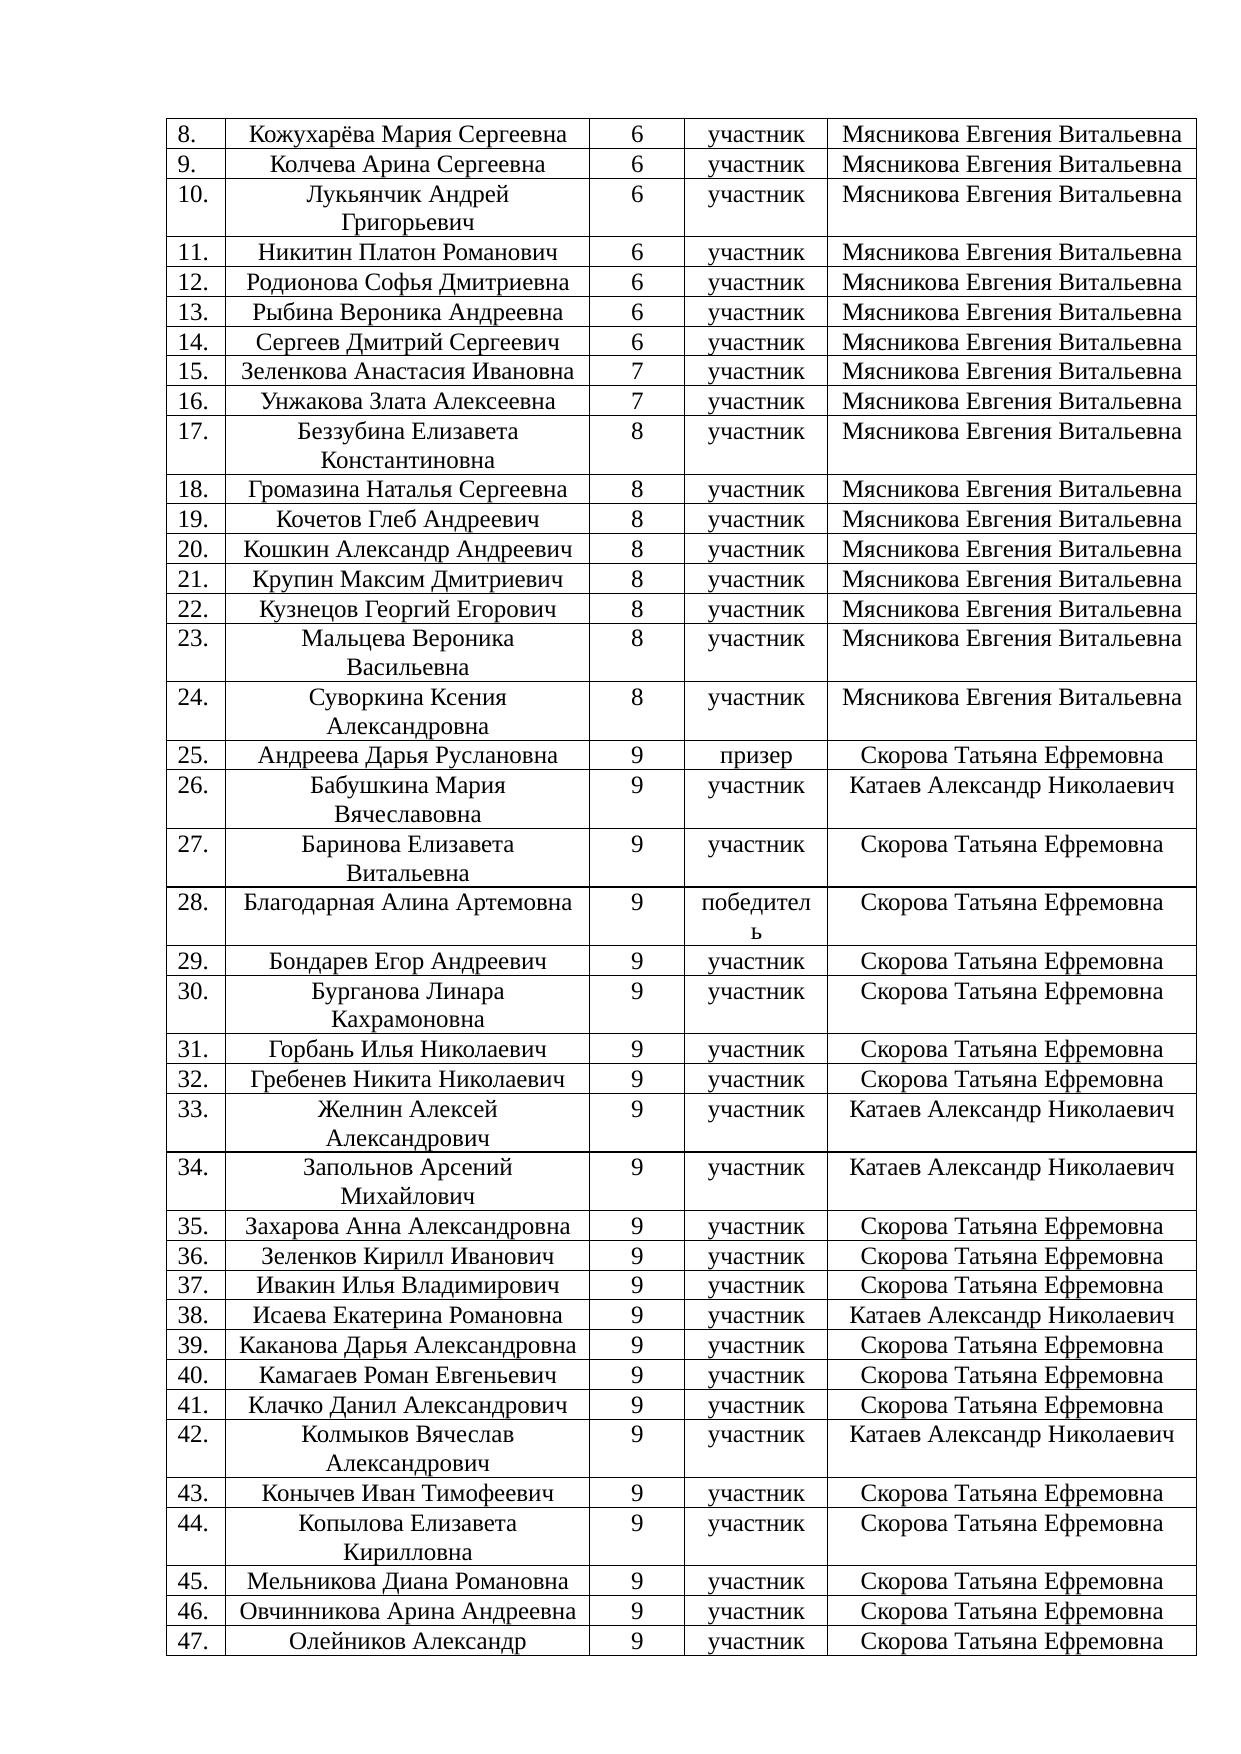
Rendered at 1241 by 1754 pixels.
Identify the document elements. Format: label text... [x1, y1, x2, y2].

table_cell Мясникова Евгения Витальевна [828, 504, 1196, 533]
table_cell [167, 416, 225, 473]
table_cell Крупин Максим Дмитриевич [226, 564, 589, 593]
table_cell участник [685, 386, 827, 415]
table_cell участник [685, 267, 827, 296]
table_cell 7 [590, 356, 684, 385]
table_cell Каканова Дарья Александровна [226, 1330, 589, 1359]
table_cell Желнин Алексей Александрович [226, 1094, 589, 1151]
table_cell Баринова Елизавета Витальевна [226, 829, 589, 886]
table_cell [167, 1566, 225, 1595]
table_cell Скорова Татьяна Ефремовна [828, 1360, 1196, 1389]
table_cell участник [685, 946, 827, 975]
table_cell участник [685, 1064, 827, 1093]
table_cell участник [685, 534, 827, 563]
table_cell участник [685, 297, 827, 326]
table_cell Мясникова Евгения Витальевна [828, 534, 1196, 563]
table_cell Горбань Илья Николаевич [226, 1034, 589, 1063]
table_cell 6 [590, 297, 684, 326]
table_cell 6 [590, 267, 684, 296]
table_cell Родионова Софья Дмитриевна [226, 267, 589, 296]
table_cell [167, 1420, 225, 1477]
table_cell 6 [590, 327, 684, 355]
table_cell участник [685, 149, 827, 178]
table_cell Мясникова Евгения Витальевна [828, 564, 1196, 593]
table_cell Скорова Татьяна Ефремовна [828, 1211, 1196, 1240]
table_cell Скорова Татьяна Ефремовна [828, 1508, 1196, 1565]
table_cell победитель [685, 888, 827, 945]
table_cell 6 [590, 237, 684, 266]
table_cell Скорова Татьяна Ефремовна [828, 946, 1196, 975]
table_cell [167, 356, 225, 385]
table_cell Мальцева Вероника Васильевна [226, 624, 589, 681]
table_cell [167, 327, 225, 355]
table_cell Андреева Дарья Руслановна [226, 741, 589, 769]
table_cell [167, 297, 225, 326]
table_cell участник [685, 1330, 827, 1359]
table_cell [167, 1241, 225, 1269]
table_cell [167, 1271, 225, 1299]
table_cell Мясникова Евгения Витальевна [828, 179, 1196, 236]
table_cell Скорова Татьяна Ефремовна [828, 1390, 1196, 1418]
table_cell 9 [590, 829, 684, 886]
table_cell Мясникова Евгения Витальевна [828, 416, 1196, 473]
table_cell Лукьянчик Андрей Григорьевич [226, 179, 589, 236]
table_cell Унжакова Злата Алексеевна [226, 386, 589, 415]
table_cell Скорова Татьяна Ефремовна [828, 888, 1196, 945]
table_cell Бондарев Егор Андреевич [226, 946, 589, 975]
table_cell Бабушкина Мария Вячеславовна [226, 770, 589, 828]
table_cell Скорова Татьяна Ефремовна [828, 1330, 1196, 1359]
table_cell [167, 149, 225, 178]
table_cell участник [685, 1508, 827, 1565]
table_cell Скорова Татьяна Ефремовна [828, 1478, 1196, 1507]
table_cell [167, 386, 225, 415]
table_cell участник [685, 564, 827, 593]
table_cell участник [685, 356, 827, 385]
table_cell 7 [590, 386, 684, 415]
table_cell [167, 179, 225, 236]
table_cell [167, 237, 225, 266]
table_cell [167, 1034, 225, 1063]
table_cell участник [685, 976, 827, 1033]
table_cell участник [685, 416, 827, 473]
table_cell [167, 1478, 225, 1507]
table_cell [167, 119, 225, 148]
table_cell 9 [590, 1566, 684, 1595]
table_cell Бурганова Линара Кахрамоновна [226, 976, 589, 1033]
table_cell 9 [590, 1241, 684, 1269]
table_cell участник [685, 1300, 827, 1329]
table_cell Клачко Данил Александрович [226, 1390, 589, 1418]
table_cell Скорова Татьяна Ефремовна [828, 1034, 1196, 1063]
table_cell [167, 475, 225, 503]
table_cell 9 [590, 1300, 684, 1329]
table_cell участник [685, 1420, 827, 1477]
table_cell участник [685, 327, 827, 355]
table_cell 8 [590, 534, 684, 563]
table_cell участник [685, 1596, 827, 1625]
table_cell 9 [590, 1034, 684, 1063]
table_cell Скорова Татьяна Ефремовна [828, 1241, 1196, 1269]
table_cell участник [685, 1271, 827, 1299]
table_cell участник [685, 119, 827, 148]
table_cell [167, 888, 225, 945]
table_cell Мясникова Евгения Витальевна [828, 149, 1196, 178]
table_cell Ивакин Илья Владимирович [226, 1271, 589, 1299]
table_cell 9 [590, 741, 684, 769]
table_cell участник [685, 1390, 827, 1418]
table_cell 8 [590, 594, 684, 622]
table_cell 8 [590, 624, 684, 681]
table_cell 8 [590, 682, 684, 739]
table_cell Запольнов Арсений Михайлович [226, 1153, 589, 1210]
table_cell [167, 1094, 225, 1151]
table_cell Зеленкова Анастасия Ивановна [226, 356, 589, 385]
table_cell 9 [590, 1508, 684, 1565]
table_cell [167, 267, 225, 296]
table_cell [828, 1596, 1196, 1625]
table_cell [167, 1508, 225, 1565]
table_cell Конычев Иван Тимофеевич [226, 1478, 589, 1507]
table_cell [167, 1330, 225, 1359]
table_cell [167, 946, 225, 975]
table_cell [167, 504, 225, 533]
table_cell участник [685, 682, 827, 739]
table_cell Кузнецов Георгий Егорович [226, 594, 589, 622]
table_cell Мясникова Евгения Витальевна [828, 267, 1196, 296]
table_cell призер [685, 741, 827, 769]
table_cell участник [685, 1566, 827, 1595]
table_cell Овчинникова Арина Андреевна [226, 1596, 589, 1625]
table_cell участник [685, 770, 827, 828]
table_cell Мельникова Диана Романовна [226, 1566, 589, 1595]
table_cell [167, 829, 225, 886]
table_cell Скорова Татьяна Ефремовна [828, 741, 1196, 769]
table_cell 9 [590, 946, 684, 975]
table_cell Мясникова Евгения Витальевна [828, 624, 1196, 681]
table_cell 9 [590, 1211, 684, 1240]
table_cell участник [685, 504, 827, 533]
table_cell [167, 594, 225, 622]
table_cell Катаев Александр Николаевич [828, 1420, 1196, 1477]
table_cell участник [685, 624, 827, 681]
table_cell 9 [590, 770, 684, 828]
table_cell [167, 1153, 225, 1210]
table_cell участник [685, 1211, 827, 1240]
table_cell Мясникова Евгения Витальевна [828, 682, 1196, 739]
table_cell 9 [590, 976, 684, 1033]
table_cell участник [685, 475, 827, 503]
table_cell Исаева Екатерина Романовна [226, 1300, 589, 1329]
table_cell участник [685, 1094, 827, 1151]
table_cell 8 [590, 564, 684, 593]
table_cell участник [685, 1360, 827, 1389]
table_cell [167, 1360, 225, 1389]
table_cell Гребенев Никита Николаевич [226, 1064, 589, 1093]
table_cell Копылова Елизавета Кирилловна [226, 1508, 589, 1565]
table_cell 9 [590, 1153, 684, 1210]
table_cell 9 [590, 1478, 684, 1507]
table_cell 9 [590, 1094, 684, 1151]
table_cell участник [685, 829, 827, 886]
table_cell [167, 770, 225, 828]
table_cell Мясникова Евгения Витальевна [828, 386, 1196, 415]
table_cell 9 [590, 1271, 684, 1299]
table_cell Мясникова Евгения Витальевна [828, 356, 1196, 385]
table_cell 9 [590, 1596, 684, 1625]
table_cell 8 [590, 416, 684, 473]
table_cell 8 [590, 504, 684, 533]
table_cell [226, 1626, 589, 1655]
table_cell 8 [590, 475, 684, 503]
table_cell Захарова Анна Александровна [226, 1211, 589, 1240]
table_cell Камагаев Роман Евгеньевич [226, 1360, 589, 1389]
table_cell [167, 682, 225, 739]
table_cell [167, 1211, 225, 1240]
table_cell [828, 1626, 1196, 1655]
table_cell Катаев Александр Николаевич [828, 770, 1196, 828]
table_cell Катаев Александр Николаевич [828, 1153, 1196, 1210]
table_cell Никитин Платон Романович [226, 237, 589, 266]
table_cell Беззубина Елизавета Константиновна [226, 416, 589, 473]
table_cell Скорова Татьяна Ефремовна [828, 1271, 1196, 1299]
table_cell Суворкина Ксения Александровна [226, 682, 589, 739]
table_cell Мясникова Евгения Витальевна [828, 237, 1196, 266]
table_cell Сергеев Дмитрий Сергеевич [226, 327, 589, 355]
table_cell 9 [590, 1360, 684, 1389]
table_cell участник [685, 1478, 827, 1507]
table_cell Катаев Александр Николаевич [828, 1300, 1196, 1329]
table_cell [167, 564, 225, 593]
table_cell участник [685, 594, 827, 622]
table_cell Скорова Татьяна Ефремовна [828, 1064, 1196, 1093]
table_cell 9 [590, 1330, 684, 1359]
table_cell 9 [590, 1064, 684, 1093]
table_cell Рыбина Вероника Андреевна [226, 297, 589, 326]
table_cell Кожухарёва Мария Сергеевна [226, 119, 589, 148]
table_cell [167, 1064, 225, 1093]
table_cell [167, 1390, 225, 1418]
table_cell 9 [590, 1390, 684, 1418]
table_cell [167, 1626, 225, 1655]
table_cell Мясникова Евгения Витальевна [828, 297, 1196, 326]
table_cell Мясникова Евгения Витальевна [828, 594, 1196, 622]
table_cell 9 [590, 888, 684, 945]
table_cell Скорова Татьяна Ефремовна [828, 1566, 1196, 1595]
table_cell [167, 741, 225, 769]
table_cell Громазина Наталья Сергеевна [226, 475, 589, 503]
table_cell Мясникова Евгения Витальевна [828, 475, 1196, 503]
table_cell 9 [590, 1420, 684, 1477]
table_cell участник [685, 237, 827, 266]
table_cell Колмыков Вячеслав Александрович [226, 1420, 589, 1477]
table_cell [828, 119, 1196, 148]
table_cell [167, 534, 225, 563]
table_cell Кочетов Глеб Андреевич [226, 504, 589, 533]
table_cell Мясникова Евгения Витальевна [828, 327, 1196, 355]
table_cell 9 [590, 1626, 684, 1655]
table_cell участник [685, 1241, 827, 1269]
table_cell Благодарная Алина Артемовна [226, 888, 589, 945]
table_cell Кошкин Александр Андреевич [226, 534, 589, 563]
table_cell Скорова Татьяна Ефремовна [828, 976, 1196, 1033]
table_cell [167, 976, 225, 1033]
table_cell [167, 624, 225, 681]
table_cell 6 [590, 149, 684, 178]
table_cell [167, 1596, 225, 1625]
table_cell участник [685, 1153, 827, 1210]
table_cell участник [685, 1626, 827, 1655]
table_cell Зеленков Кирилл Иванович [226, 1241, 589, 1269]
table_cell участник [685, 179, 827, 236]
table_cell Колчева Арина Сергеевна [226, 149, 589, 178]
table_cell участник [685, 1034, 827, 1063]
table_cell Катаев Александр Николаевич [828, 1094, 1196, 1151]
table_cell 6 [590, 119, 684, 148]
table_cell Скорова Татьяна Ефремовна [828, 829, 1196, 886]
table_cell 6 [590, 179, 684, 236]
table_cell [167, 1300, 225, 1329]
